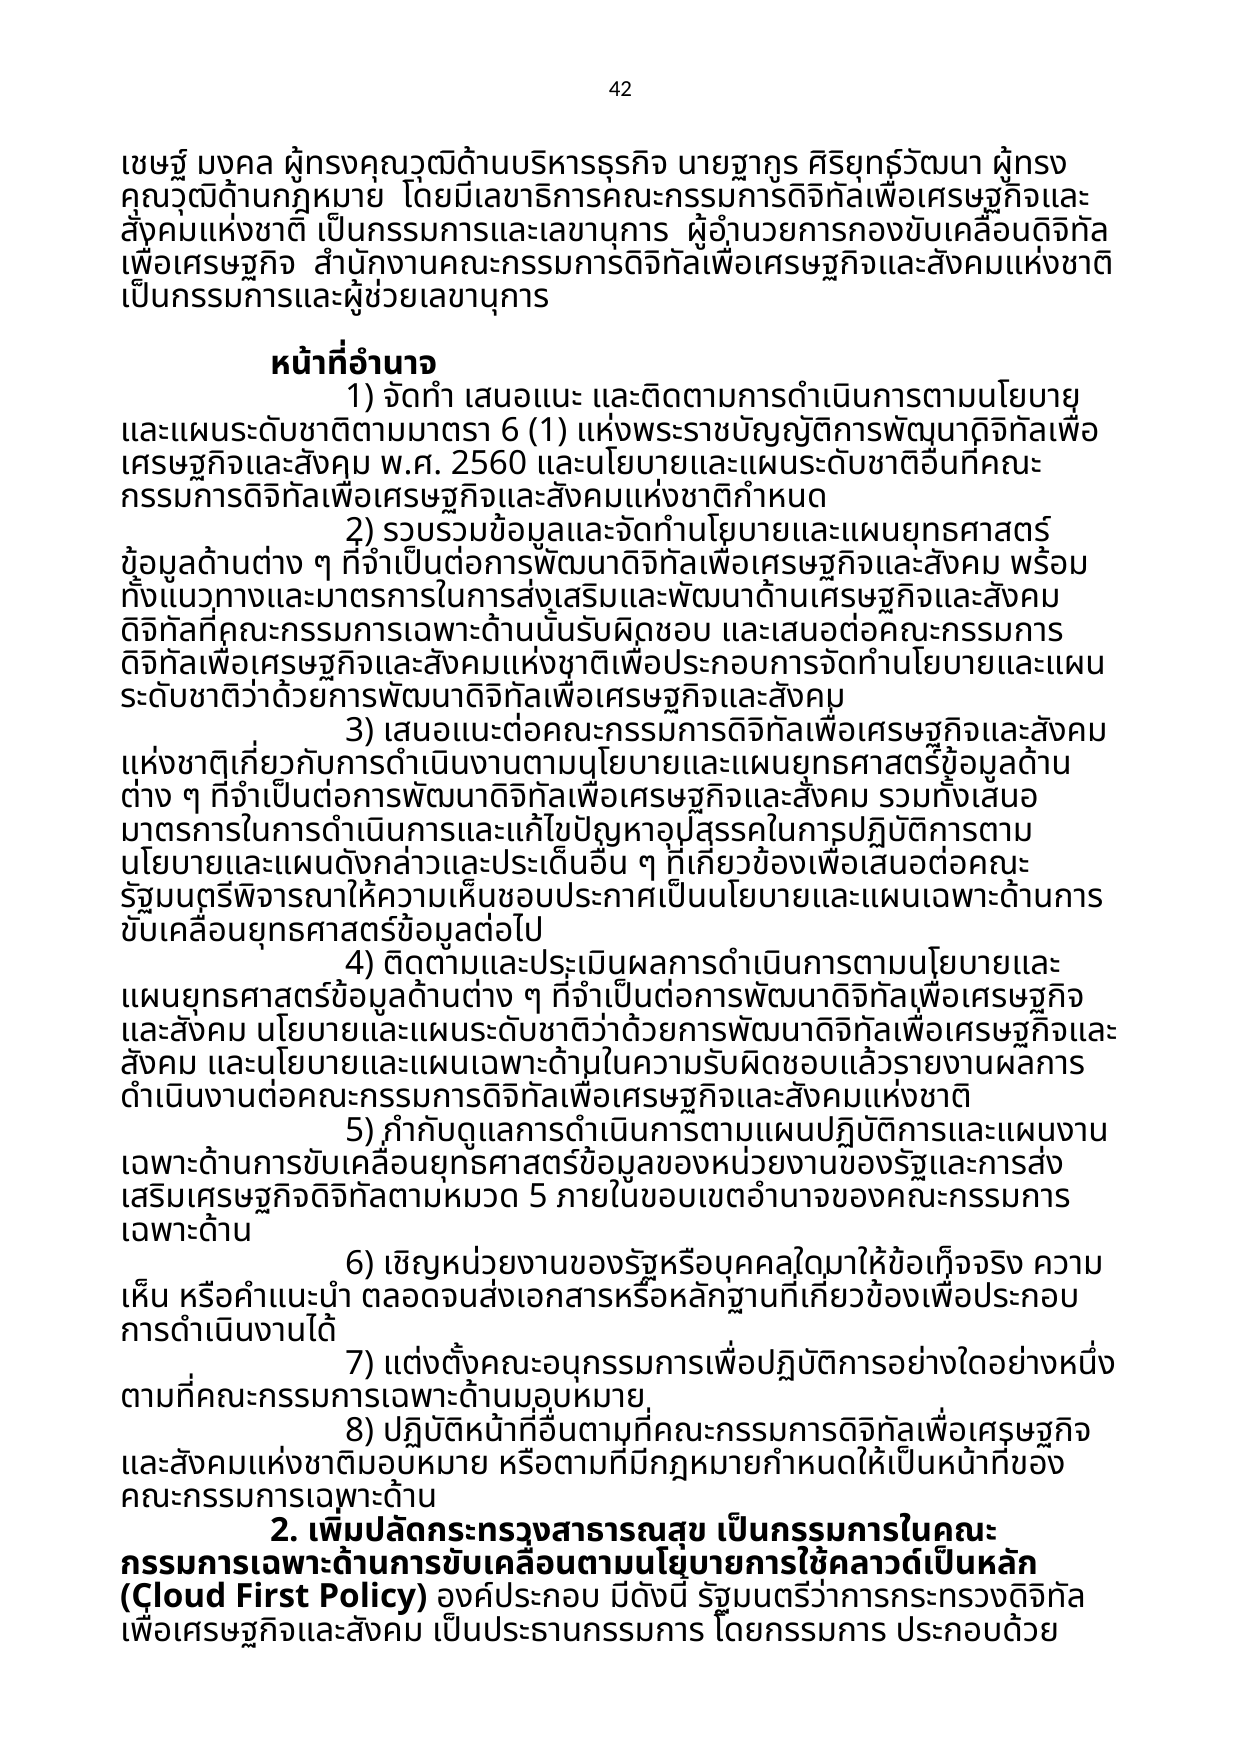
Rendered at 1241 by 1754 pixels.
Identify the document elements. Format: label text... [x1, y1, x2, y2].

text 5) กำกับดูแลการดำเนินการตามแผนปฏิบัติการและแผนงานเฉพาะด้านการขับเคลื่อนยุทธศาสตร์ข้อมูลของหน่วยงานของรัฐและการส่งเสริมเศรษฐกิจดิจิทัลตามหมวด 5 ภายในขอบเขตอำนาจของคณะกรรมการเฉพาะด้าน [120, 1114, 1120, 1248]
text 7) แต่งตั้งคณะอนุกรรมการเพื่อปฏิบัติการอย่างใดอย่างหนึ่งตามที่คณะกรรมการเฉพาะด้านมอบหมาย [120, 1348, 1120, 1414]
text หน้าที่อำนาจ [120, 348, 1120, 381]
text 2) รวบรวมข้อมูลและจัดทำนโยบายและแผนยุทธศาสตร์ข้อมูลด้านต่าง ๆ ที่จำเป็นต่อการพัฒนาดิจิทัลเพื่อเศรษฐกิจและสังคม พร้อมทั้งแนวทางและมาตรการในการส่งเสริมและพัฒนาด้านเศรษฐกิจและสังคมดิจิทัลที่คณะกรรมการเฉพาะด้านนั้นรับผิดชอบ และเสนอต่อคณะกรรมการดิจิทัลเพื่อเศรษฐกิจและสังคมแห่งชาติเพื่อประกอบการจัดทำนโยบายและแผนระดับชาติว่าด้วยการพัฒนาดิจิทัลเพื่อเศรษฐกิจและสังคม [120, 514, 1120, 714]
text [120, 148, 1120, 314]
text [120, 1514, 1120, 1648]
text 4) ติดตามและประเมินผลการดำเนินการตามนโยบายและแผนยุทธศาสตร์ข้อมูลด้านต่าง ๆ ที่จำเป็นต่อการพัฒนาดิจิทัลเพื่อเศรษฐกิจและสังคม นโยบายและแผนระดับชาติว่าด้วยการพัฒนาดิจิทัลเพื่อเศรษฐกิจและสังคม และนโยบายและแผนเฉพาะด้านในความรับผิดชอบแล้วรายงานผลการดำเนินงานต่อคณะกรรมการดิจิทัลเพื่อเศรษฐกิจและสังคมแห่งชาติ [120, 948, 1120, 1114]
text 6) เชิญหน่วยงานของรัฐหรือบุคคลใดมาให้ข้อเท็จจริง ความเห็น หรือคำแนะนำ ตลอดจนส่งเอกสารหรือหลักฐานที่เกี่ยวข้องเพื่อประกอบการดำเนินงานได้ [120, 1248, 1120, 1348]
text 1) จัดทำ เสนอแนะ และติดตามการดำเนินการตามนโยบายและแผนระดับชาติตามมาตรา 6 (1) แห่งพระราชบัญญัติการพัฒนาดิจิทัลเพื่อเศรษฐกิจและสังคม พ.ศ. 2560 และนโยบายและแผนระดับชาติอื่นที่คณะกรรมการดิจิทัลเพื่อเศรษฐกิจและสังคมแห่งชาติกำหนด [120, 381, 1120, 514]
text 3) เสนอแนะต่อคณะกรรมการดิจิทัลเพื่อเศรษฐกิจและสังคมแห่งชาติเกี่ยวกับการดำเนินงานตามนโยบายและแผนยุทธศาสตร์ข้อมูลด้านต่าง ๆ ที่จำเป็นต่อการพัฒนาดิจิทัลเพื่อเศรษฐกิจและสังคม รวมทั้งเสนอมาตรการในการดำเนินการและแก้ไขปัญหาอุปสรรคในการปฏิบัติการตามนโยบายและแผนดังกล่าวและประเด็นอื่น ๆ ที่เกี่ยวข้องเพื่อเสนอต่อคณะรัฐมนตรีพิจารณาให้ความเห็นชอบประกาศเป็นนโยบายและแผนเฉพาะด้านการขับเคลื่อนยุทธศาสตร์ข้อมูลต่อไป [120, 714, 1120, 948]
text 8) ปฏิบัติหน้าที่อื่นตามที่คณะกรรมการดิจิทัลเพื่อเศรษฐกิจและสังคมแห่งชาติมอบหมาย หรือตามที่มีกฎหมายกำหนดให้เป็นหน้าที่ของคณะกรรมการเฉพาะด้าน [120, 1414, 1120, 1514]
